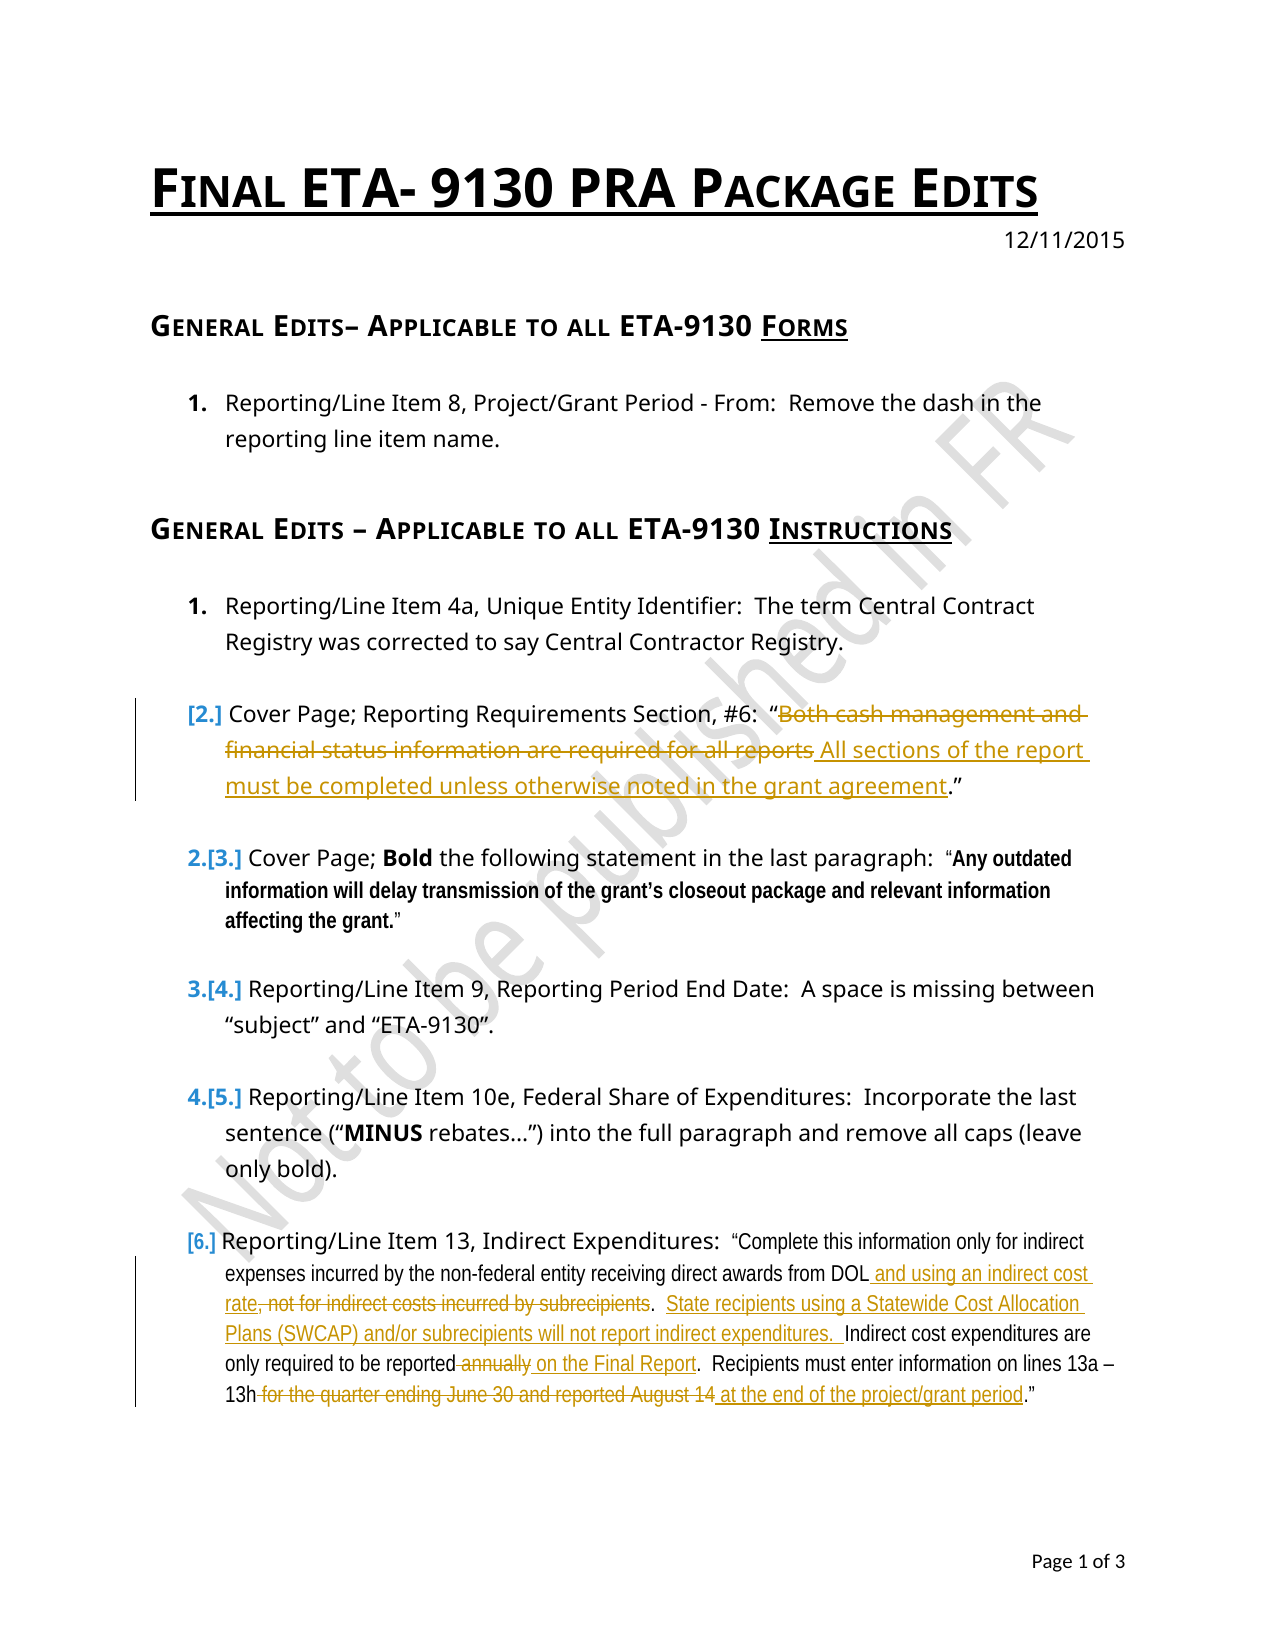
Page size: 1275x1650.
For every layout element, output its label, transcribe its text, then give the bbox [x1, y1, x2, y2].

text 12/11/2015 [150, 224, 1125, 255]
list Reporting/Line Item 10e, Federal Share of Expenditures: Incorporate the last sentence (“MINUS rebates…”) into the full paragraph and remove all caps (leave only bold). [187, 1081, 1125, 1184]
list Reporting/Line Item 9, Reporting Period End Date: A space is missing between “subject” and “ETA-9130”. [187, 973, 1125, 1040]
list Reporting/Line Item 13, Indirect Expenditures: “Complete this information only for indirect expenses incurred by the non-federal entity receiving direct awards from DOL. Indirect cost expenditures are only required to be reported. Recipients must enter information on lines 13a – 13h.” [187, 1224, 1125, 1407]
subtitle General Edits – Applicable to all ETA-9130 Instructions [150, 508, 1125, 548]
list Cover Page; Reporting Requirements Section, #6: “.” [187, 698, 1125, 801]
list Reporting/Line Item 8, Project/Grant Period - From: Remove the dash in the reporting line item name. [187, 387, 1125, 454]
list Reporting/Line Item 4a, Unique Entity Identifier: The term Central Contract Registry was corrected to say Central Contractor Registry. [187, 590, 1125, 657]
subtitle General Edits– Applicable to all ETA-9130 Forms [150, 305, 1125, 345]
list Cover Page; Bold the following statement in the last paragraph: “Any outdated information will delay transmission of the grant’s closeout package and relevant information affecting the grant.” [187, 842, 1125, 933]
text Final ETA- 9130 PRA Package Edits [150, 150, 1125, 224]
